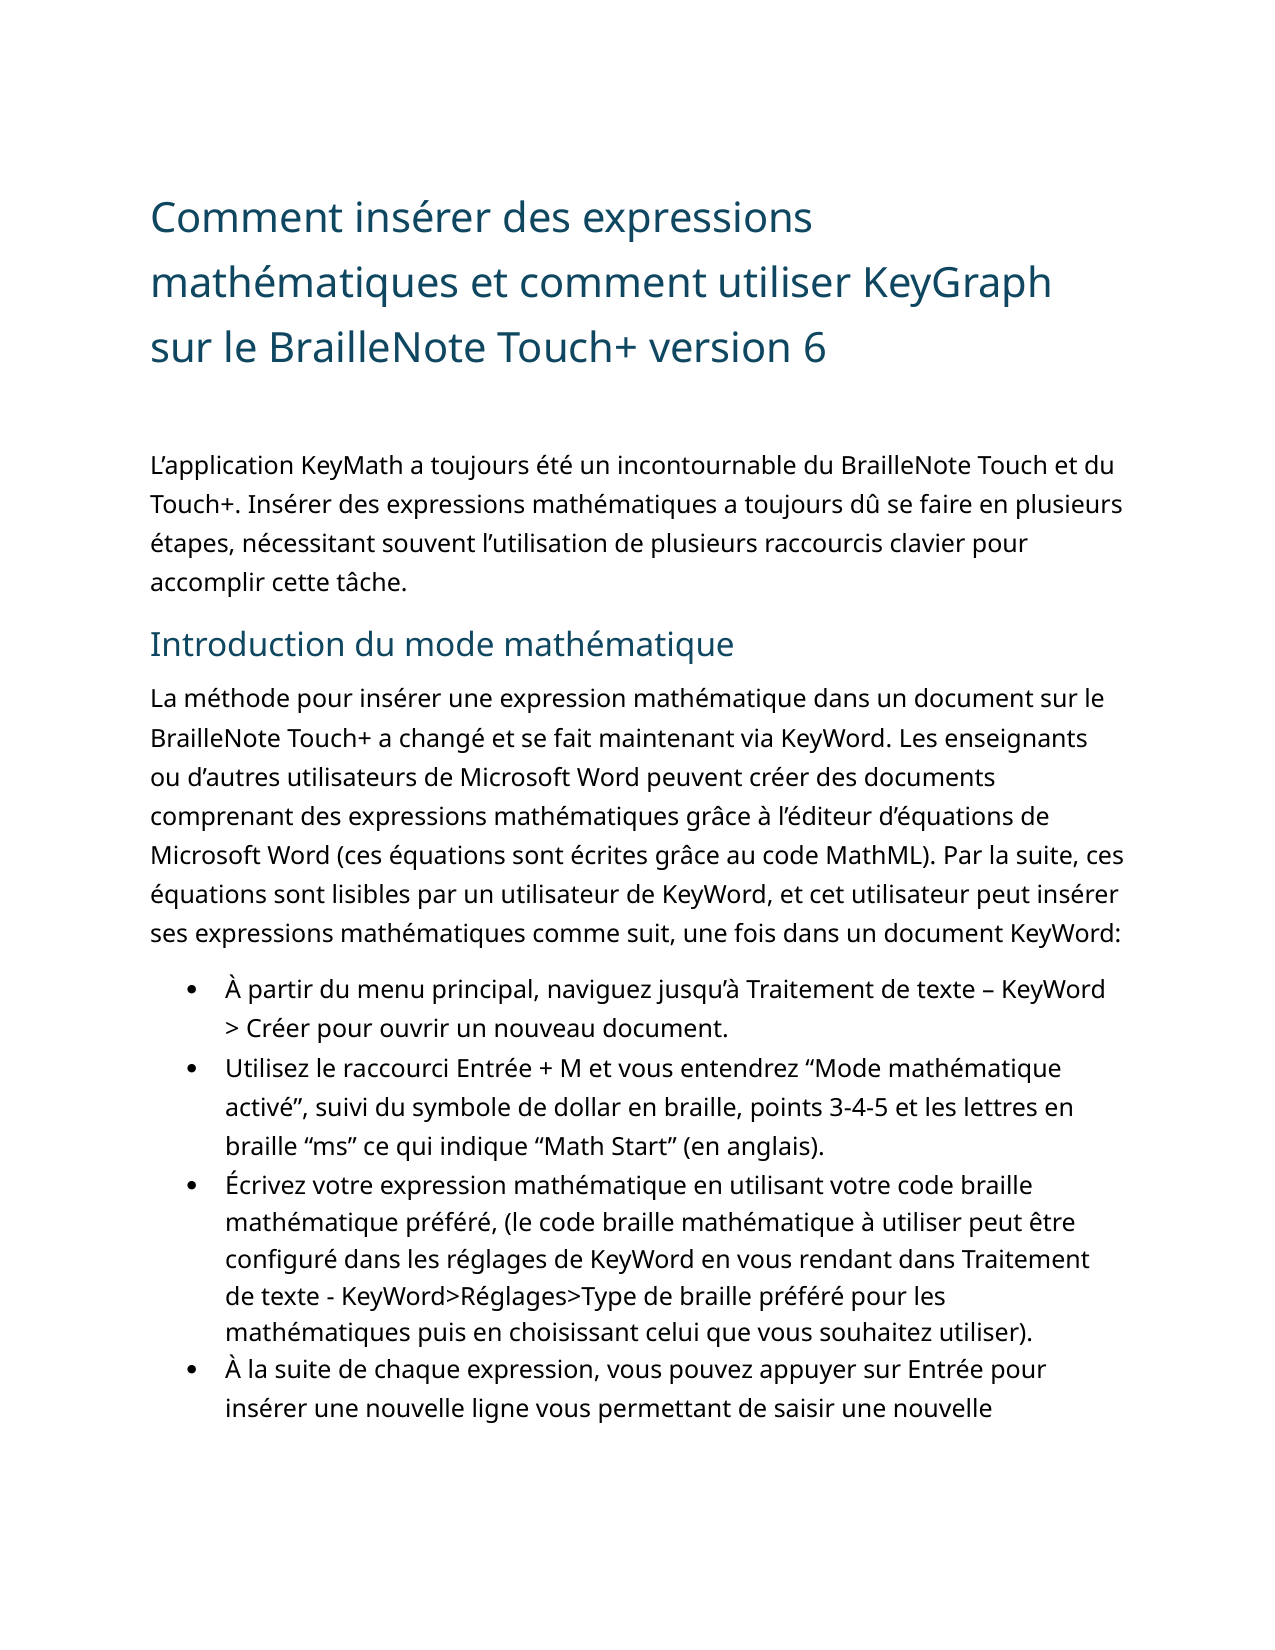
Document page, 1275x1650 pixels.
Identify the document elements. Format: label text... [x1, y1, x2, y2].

text La méthode pour insérer une expression mathématique dans un document sur le BrailleNote Touch+ a changé et se fait maintenant via KeyWord. Les enseignants ou d’autres utilisateurs de Microsoft Word peuvent créer des documents comprenant des expressions mathématiques grâce à l’éditeur d’équations de Microsoft Word (ces équations sont écrites grâce au code MathML). Par la suite, ces équations sont lisibles par un utilisateur de KeyWord, et cet utilisateur peut insérer ses expressions mathématiques comme suit, une fois dans un document KeyWord: [150, 681, 1125, 950]
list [187, 1352, 1125, 1425]
subtitle Comment insérer des expressions mathématiques et comment utiliser KeyGraph sur le BrailleNote Touch+ version 6 [150, 187, 1125, 375]
text L’application KeyMath a toujours été un incontournable du BrailleNote Touch et du Touch+. Insérer des expressions mathématiques a toujours dû se faire en plusieurs étapes, nécessitant souvent l’utilisation de plusieurs raccourcis clavier pour accomplir cette tâche. [150, 447, 1125, 599]
subtitle Introduction du mode mathématique [150, 621, 1125, 666]
list Utilisez le raccourci Entrée + M et vous entendrez “Mode mathématique activé”, suivi du symbole de dollar en braille, points 3-4-5 et les lettres en braille “ms” ce qui indique “Math Start” (en anglais). [187, 1050, 1125, 1163]
list Écrivez votre expression mathématique en utilisant votre code braille mathématique préféré, (le code braille mathématique à utiliser peut être configuré dans les réglages de KeyWord en vous rendant dans Traitement de texte - KeyWord>Réglages>Type de braille préféré pour les mathématiques puis en choisissant celui que vous souhaitez utiliser). [187, 1168, 1125, 1349]
list À partir du menu principal, naviguez jusqu’à Traitement de texte – KeyWord > Créer pour ouvrir un nouveau document. [187, 972, 1125, 1045]
